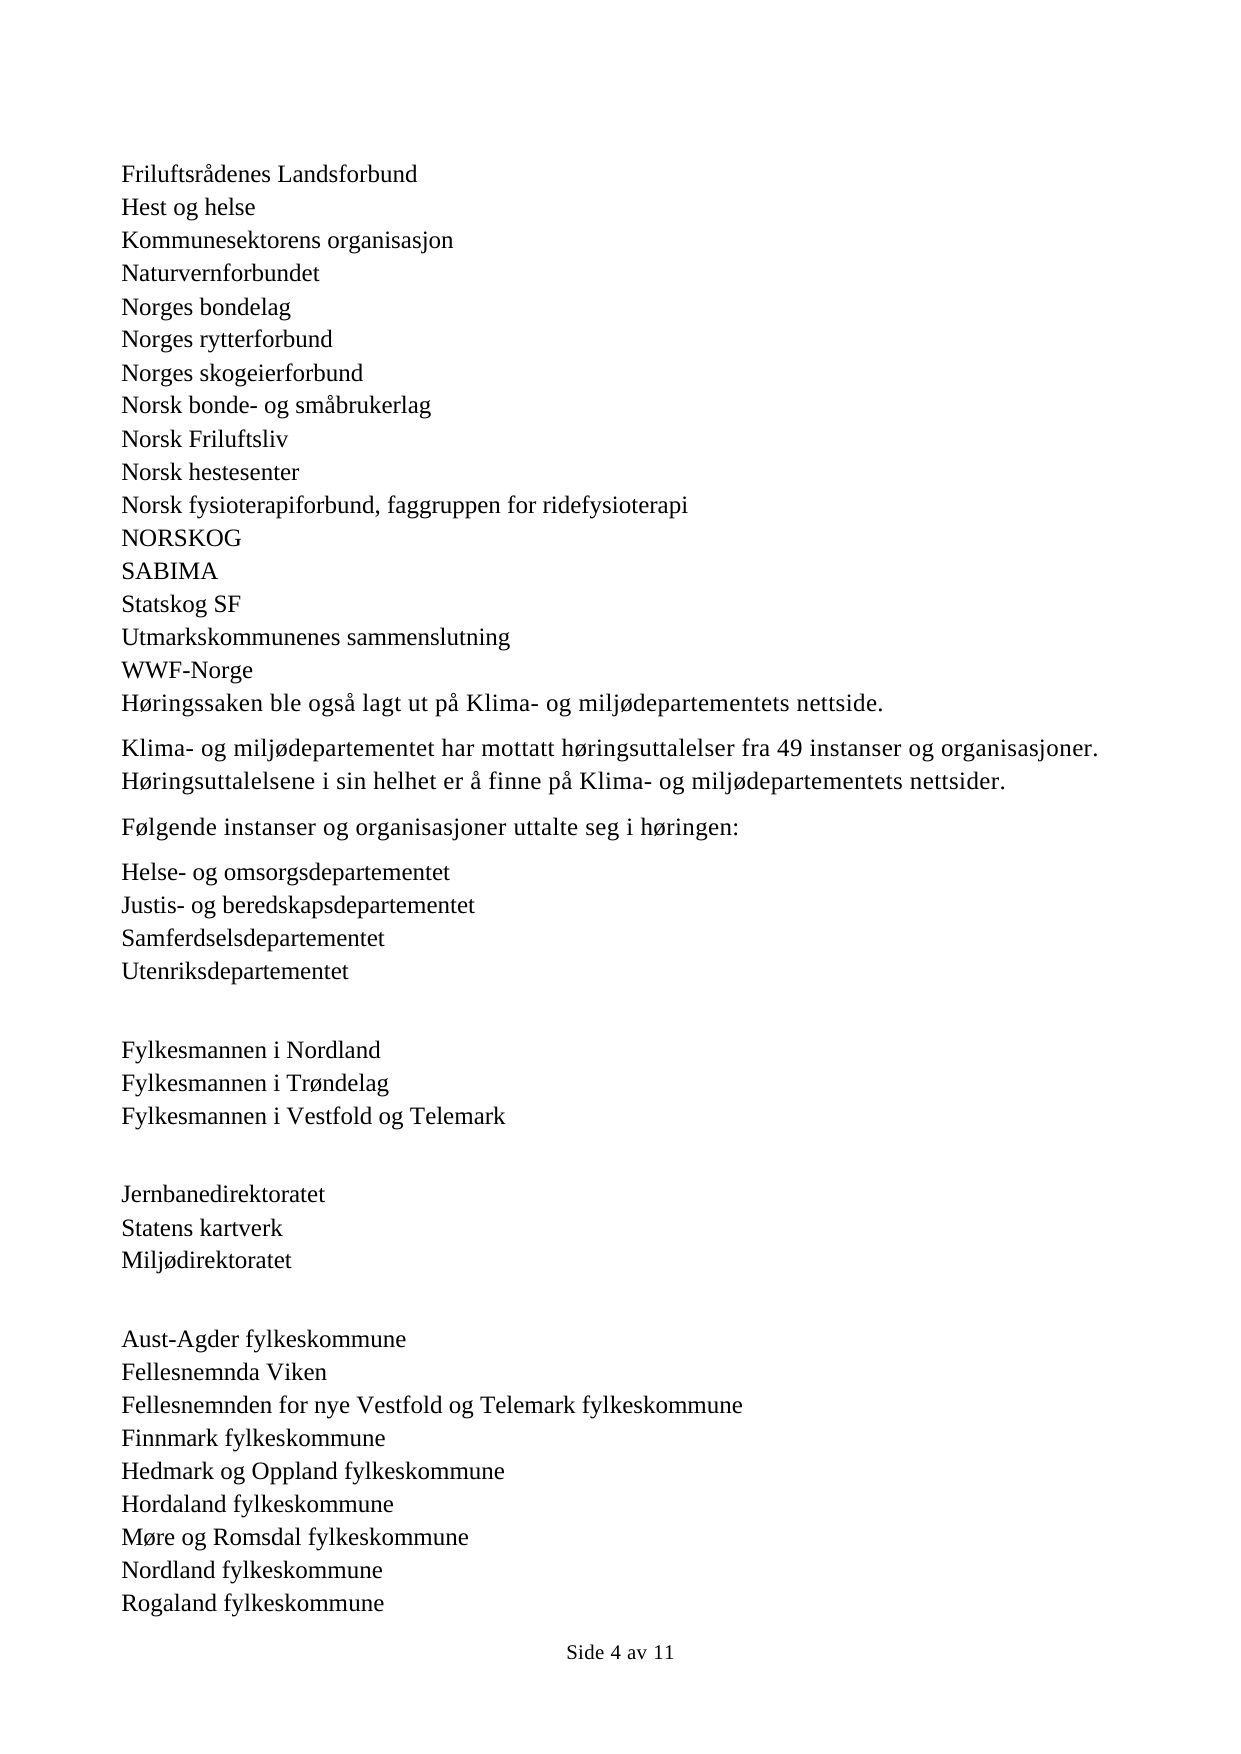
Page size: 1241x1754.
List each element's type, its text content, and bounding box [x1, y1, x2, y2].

list Fylkesmannen i Vestfold og Telemark [121, 1101, 1119, 1130]
list Norsk bonde- og småbrukerlag [121, 391, 1119, 419]
list Naturvernforbundet [121, 258, 1119, 287]
text Klima- og miljødepartementet har mottatt høringsuttalelser fra 49 instanser og organisasjoner. Høringsuttalelsene i sin helhet er å finne på Klima- og miljødepartementets nettsider. [121, 733, 1119, 795]
list Friluftsrådenes Landsforbund [121, 159, 1119, 188]
list Aust-Agder fylkeskommune [121, 1324, 1119, 1353]
list WWF-Norge [121, 655, 1119, 683]
list Fylkesmannen i Trøndelag [121, 1068, 1119, 1097]
list Jernbanedirektoratet [121, 1179, 1119, 1208]
list Norsk fysioterapiforbund, faggruppen for ridefysioterapi [121, 490, 1119, 518]
list Miljødirektoratet [121, 1246, 1119, 1274]
list Møre og Romsdal fylkeskommune [121, 1522, 1119, 1551]
list Norsk Friluftsliv [121, 424, 1119, 452]
list Justis- og beredskapsdepartementet [121, 890, 1119, 919]
list Kommunesektorens organisasjon [121, 226, 1119, 254]
list Utenriksdepartementet [121, 956, 1119, 985]
list Helse- og omsorgsdepartementet [121, 857, 1119, 886]
list Statens kartverk [121, 1213, 1119, 1241]
list Norges bondelag [121, 292, 1119, 320]
list Samferdselsdepartementet [121, 923, 1119, 952]
list Fellesnemnden for nye Vestfold og Telemark fylkeskommune [121, 1390, 1119, 1419]
list Fylkesmannen i Nordland [121, 1035, 1119, 1064]
list Statskog SF [121, 589, 1119, 617]
list Hordaland fylkeskommune [121, 1489, 1119, 1518]
list Norges rytterforbund [121, 324, 1119, 353]
list Fellesnemnda Viken [121, 1357, 1119, 1386]
list Nordland fylkeskommune [121, 1555, 1119, 1584]
list Hedmark og Oppland fylkeskommune [121, 1456, 1119, 1485]
text Høringssaken ble også lagt ut på Klima- og miljødepartementets nettside. [121, 688, 1119, 717]
list Hest og helse [121, 192, 1119, 221]
list Utmarkskommunenes sammenslutning [121, 622, 1119, 651]
list Norges skogeierforbund [121, 358, 1119, 386]
list Rogaland fylkeskommune [121, 1588, 1119, 1617]
list Norsk hestesenter [121, 457, 1119, 485]
list SABIMA [121, 556, 1119, 584]
list Finnmark fylkeskommune [121, 1423, 1119, 1452]
text Følgende instanser og organisasjoner uttalte seg i høringen: [121, 812, 1119, 841]
list NORSKOG [121, 523, 1119, 551]
